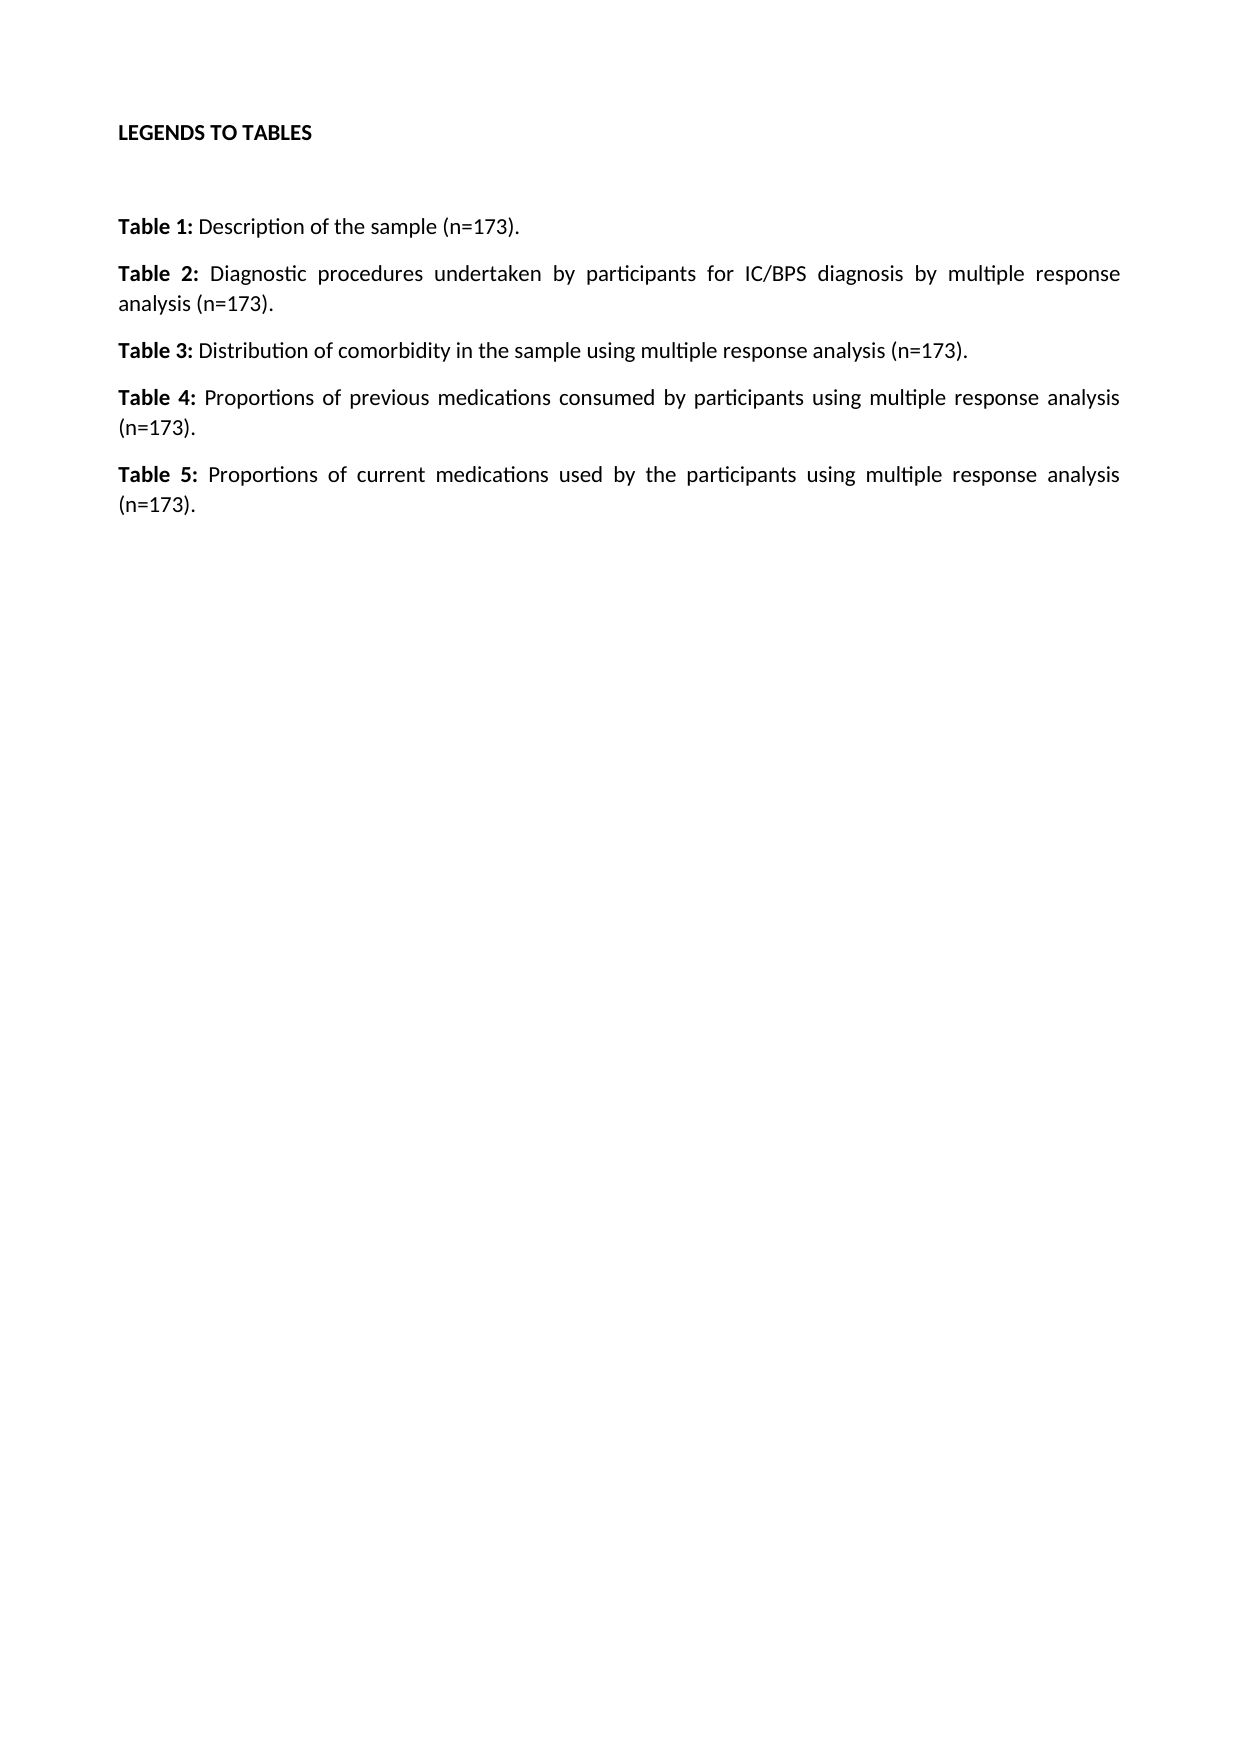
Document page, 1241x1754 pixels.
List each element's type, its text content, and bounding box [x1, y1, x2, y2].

text LEGENDS TO TABLES [118, 118, 1122, 146]
text Table 1: Description of the sample (n=173). [118, 212, 1122, 240]
text Table 5: Proportions of current medications used by the participants using multiple response analysis (n=173). [118, 460, 1122, 518]
text Table 4: Proportions of previous medications consumed by participants using multiple response analysis (n=173). [118, 383, 1122, 441]
text Table 2: Diagnostic procedures undertaken by participants for IC/BPS diagnosis by multiple response analysis (n=173). [118, 259, 1122, 317]
text Table 3: Distribution of comorbidity in the sample using multiple response analysis (n=173). [118, 336, 1122, 364]
